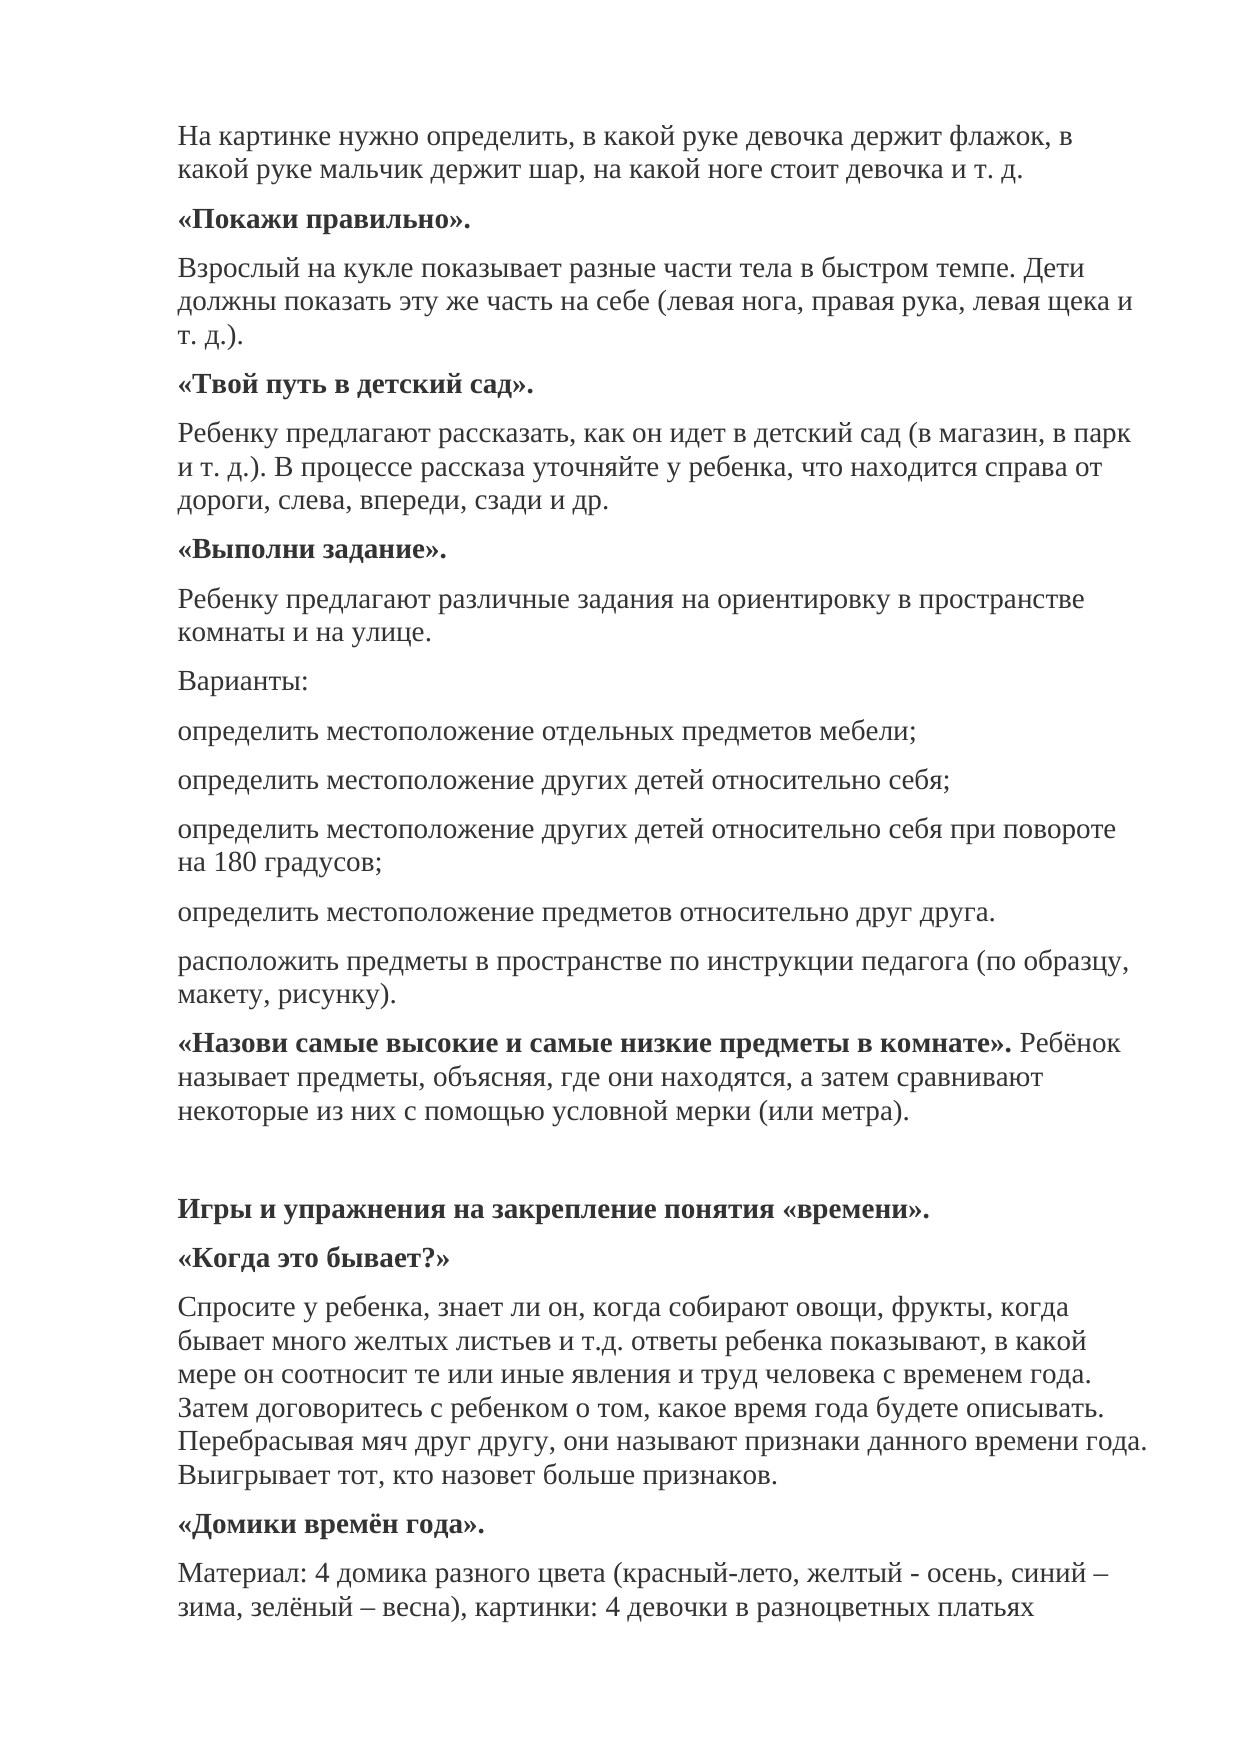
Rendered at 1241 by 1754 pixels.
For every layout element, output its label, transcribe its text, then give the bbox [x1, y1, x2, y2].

text Ребенку предлагают рассказать, как он идет в детский сад (в магазин, в парк и т. д.). В процессе рассказа уточняйте у ребенка, что находится справа от дороги, слева, впереди, сзади и др. [177, 415, 1152, 516]
text Игры и упражнения на закрепление понятия «времени». [177, 1191, 1152, 1224]
text «Выполни задание». [177, 532, 1152, 565]
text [177, 1555, 1152, 1622]
text «Когда это бывает?» [177, 1240, 1152, 1274]
text «Назови самые высокие и самые низкие предметы в комнате». Ребёнок называет предметы, объясняя, где они находятся, а затем сравнивают некоторые из них с помощью условной мерки (или метра). [177, 1026, 1152, 1126]
text На картинке нужно определить, в какой руке девочка держит флажок, в какой руке мальчик держит шар, на какой ноге стоит девочка и т. д. [177, 118, 1152, 185]
text Варианты: [177, 663, 1152, 697]
text «Твой путь в детский сад». [177, 366, 1152, 400]
text определить местоположение других детей относительно себя; [177, 762, 1152, 795]
text определить местоположение отдельных предметов мебели; [177, 713, 1152, 746]
text «Покажи правильно». [177, 201, 1152, 234]
text «Домики времён года». [177, 1506, 1152, 1540]
text определить местоположение предметов относительно друг друга. [177, 894, 1152, 927]
text Взрослый на кукле показывает разные части тела в быстром темпе. Дети должны показать эту же часть на себе (левая нога, правая рука, левая щека и т. д.). [177, 250, 1152, 351]
text определить местоположение других детей относительно себя при повороте на 180 градусов; [177, 811, 1152, 878]
text расположить предметы в пространстве по инструкции педагога (по образцу, макету, рисунку). [177, 943, 1152, 1010]
text Ребенку предлагают различные задания на ориентировку в пространстве комнаты и на улице. [177, 581, 1152, 648]
text Спросите у ребенка, знает ли он, когда собирают овощи, фрукты, когда бывает много желтых листьев и т.д. ответы ребенка показывают, в какой мере он соотносит те или иные явления и труд человека с временем года. Затем договоритесь с ребенком о том, какое время года будете описывать. Перебрасывая мяч друг другу, они называют признаки данного времени года. Выигрывает тот, кто назовет больше признаков. [177, 1289, 1152, 1491]
